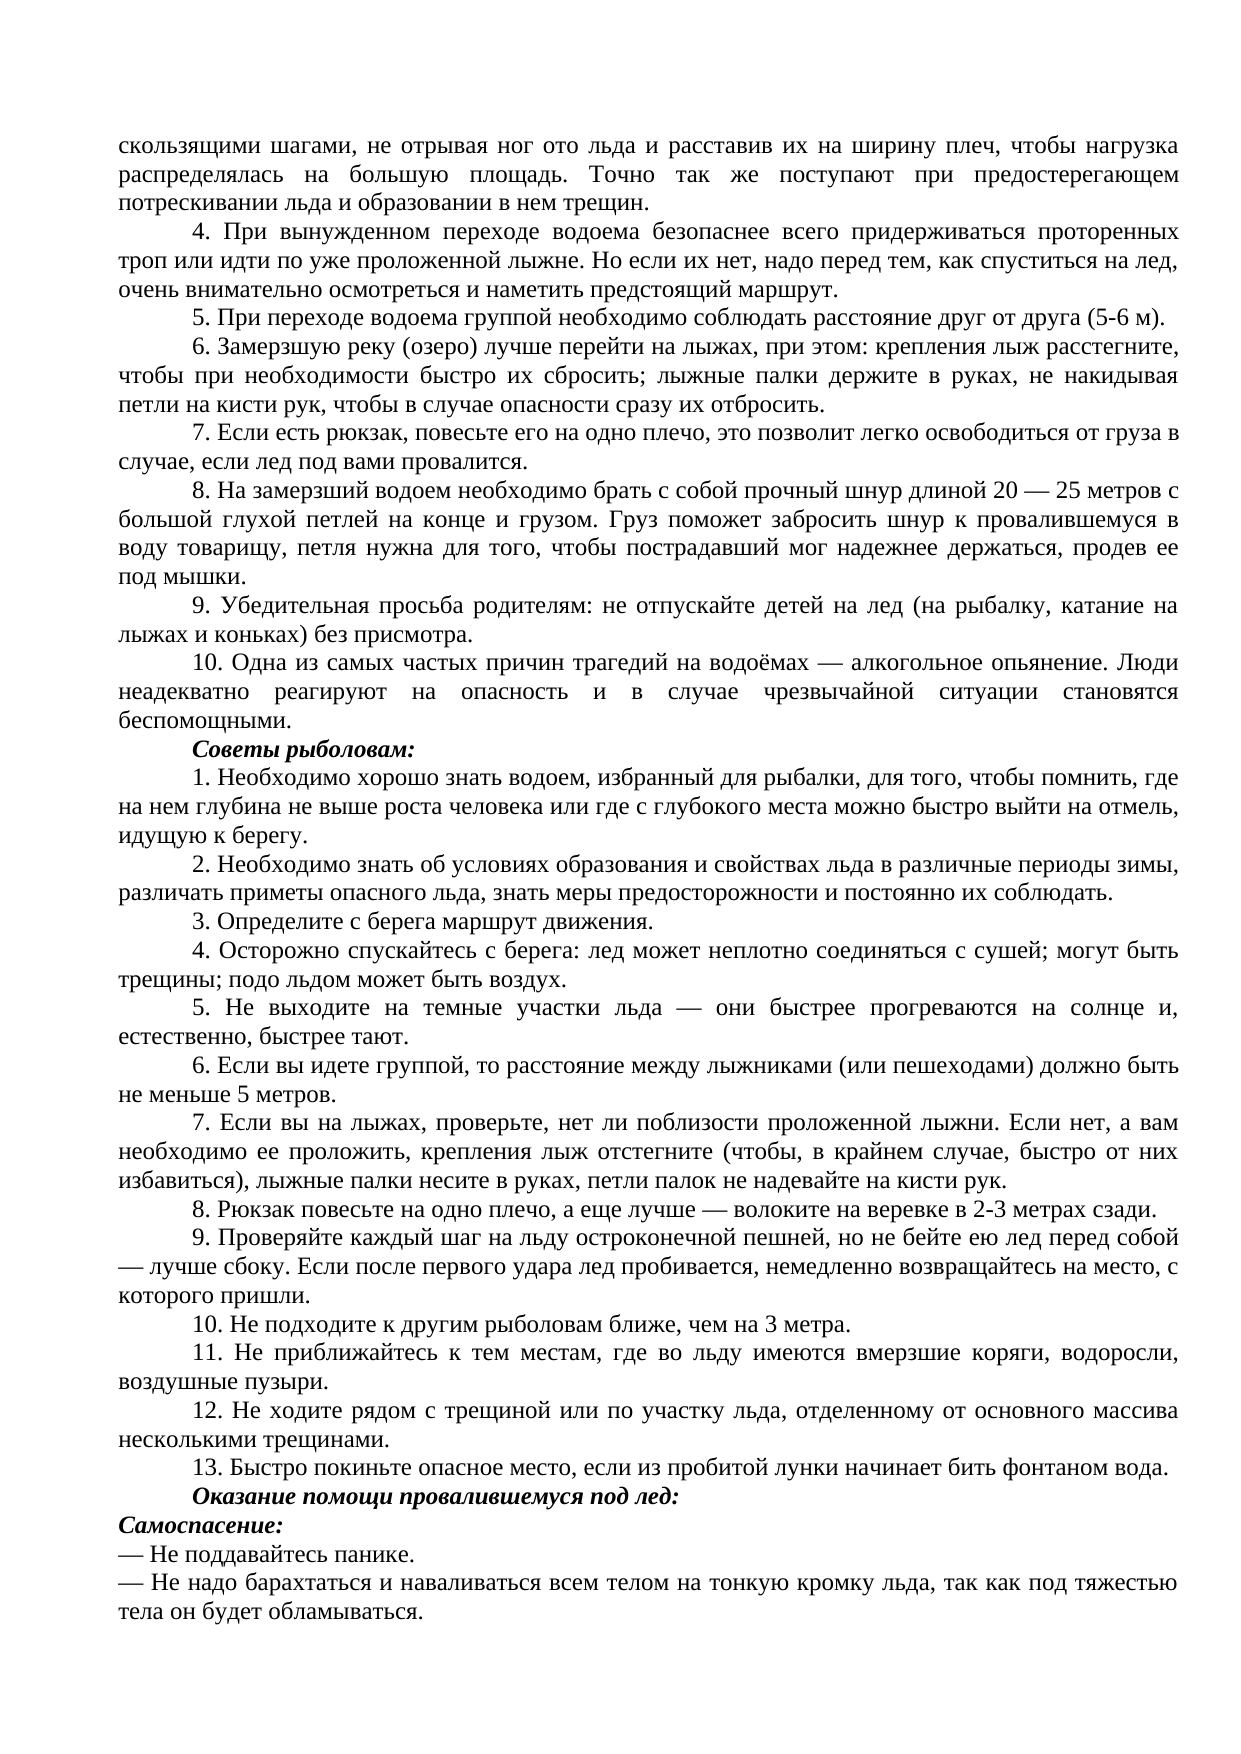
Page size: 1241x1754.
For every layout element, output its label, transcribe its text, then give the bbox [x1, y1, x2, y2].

text 9. Проверяйте каждый шаг на льду остроконечной пешней, но не бейте ею лед перед собой — лучше сбоку. Если после первого удара лед пробивается, немедленно возвращайтесь на место, с которого пришли. [118, 1222, 1180, 1309]
text 10. Одна из самых частых причин трагедий на водоёмах — алкогольное опьянение. Люди неадекватно реагируют на опасность и в случае чрезвычайной ситуации становятся беспомощными. [118, 647, 1180, 734]
text Самоспасение: [118, 1510, 1180, 1539]
text Оказание помощи провалившемуся под лед: [118, 1481, 1180, 1510]
text 10. Не подходите к другим рыболовам ближе, чем на 3 метра. [118, 1309, 1180, 1337]
text 4. При вынужденном переходе водоема безопаснее всего придерживаться проторенных троп или идти по уже проложенной лыжне. Но если их нет, надо перед тем, как спуститься на лед, очень внимательно осмотреться и наметить предстоящий маршрут. [118, 216, 1180, 302]
text 7. Если есть рюкзак, повесьте его на одно плечо, это позволит легко освободиться от груза в случае, если лед под вами провалится. [118, 417, 1180, 475]
text 8. На замерзший водоем необходимо брать с собой прочный шнур длиной 20 — 25 метров с большой глухой петлей на конце и грузом. Груз поможет забросить шнур к провалившемуся в воду товарищу, петля нужна для того, чтобы пострадавший мог надежнее держаться, продев ее под мышки. [118, 475, 1180, 590]
text 4. Осторожно спускайтесь с берега: лед может неплотно соединяться с сушей; могут быть трещины; подо льдом может быть воздух. [118, 935, 1180, 992]
text 5. Не выходите на темные участки льда — они быстрее прогреваются на солнце и, естественно, быстрее тают. [118, 992, 1180, 1050]
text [118, 130, 1180, 216]
text 6. Замерзшую реку (озеро) лучше перейти на лыжах, при этом: крепления лыж расстегните, чтобы при необходимости быстро их сбросить; лыжные палки держите в руках, не накидывая петли на кисти рук, чтобы в случае опасности сразу их отбросить. [118, 331, 1180, 417]
text 8. Рюкзак повесьте на одно плечо, а еще лучше — волоките на веревке в 2-3 метрах сзади. [118, 1194, 1180, 1222]
text 7. Если вы на лыжах, проверьте, нет ли поблизости проложенной лыжни. Если нет, а вам необходимо ее проложить, крепления лыж отстегните (чтобы, в крайнем случае, быстро от них избавиться), лыжные палки несите в руках, петли палок не надевайте на кисти рук. [118, 1107, 1180, 1194]
text 3. Определите с берега маршрут движения. [118, 906, 1180, 935]
text — Не поддавайтесь панике. [118, 1539, 1180, 1567]
text 13. Быстро покиньте опасное место, если из пробитой лунки начинает бить фонтаном вода. [118, 1452, 1180, 1481]
text 12. Не ходите рядом с трещиной или по участку льда, отделенному от основного массива несколькими трещинами. [118, 1395, 1180, 1452]
text — Не надо барахтаться и наваливаться всем телом на тонкую кромку льда, так как под тяжестью тела он будет обламываться. [118, 1567, 1180, 1625]
text Советы рыболовам: [118, 734, 1180, 762]
text 9. Убедительная просьба родителям: не отпускайте детей на лед (на рыбалку, катание на лыжах и коньках) без присмотра. [118, 590, 1180, 647]
text 11. Не приближайтесь к тем местам, где во льду имеются вмерзшие коряги, водоросли, воздушные пузыри. [118, 1337, 1180, 1395]
text 1. Необходимо хорошо знать водоем, избранный для рыбалки, для того, чтобы помнить, где на нем глубина не выше роста человека или где с глубокого места можно быстро выйти на отмель, идущую к берегу. [118, 762, 1180, 849]
text 5. При переходе водоема группой необходимо соблюдать расстояние друг от друга (5-6 м). [118, 302, 1180, 331]
text 6. Если вы идете группой, то расстояние между лыжниками (или пешеходами) должно быть не меньше 5 метров. [118, 1050, 1180, 1107]
text 2. Необходимо знать об условиях образования и свойствах льда в различные периоды зимы, различать приметы опасного льда, знать меры предосторожности и постоянно их соблюдать. [118, 849, 1180, 906]
